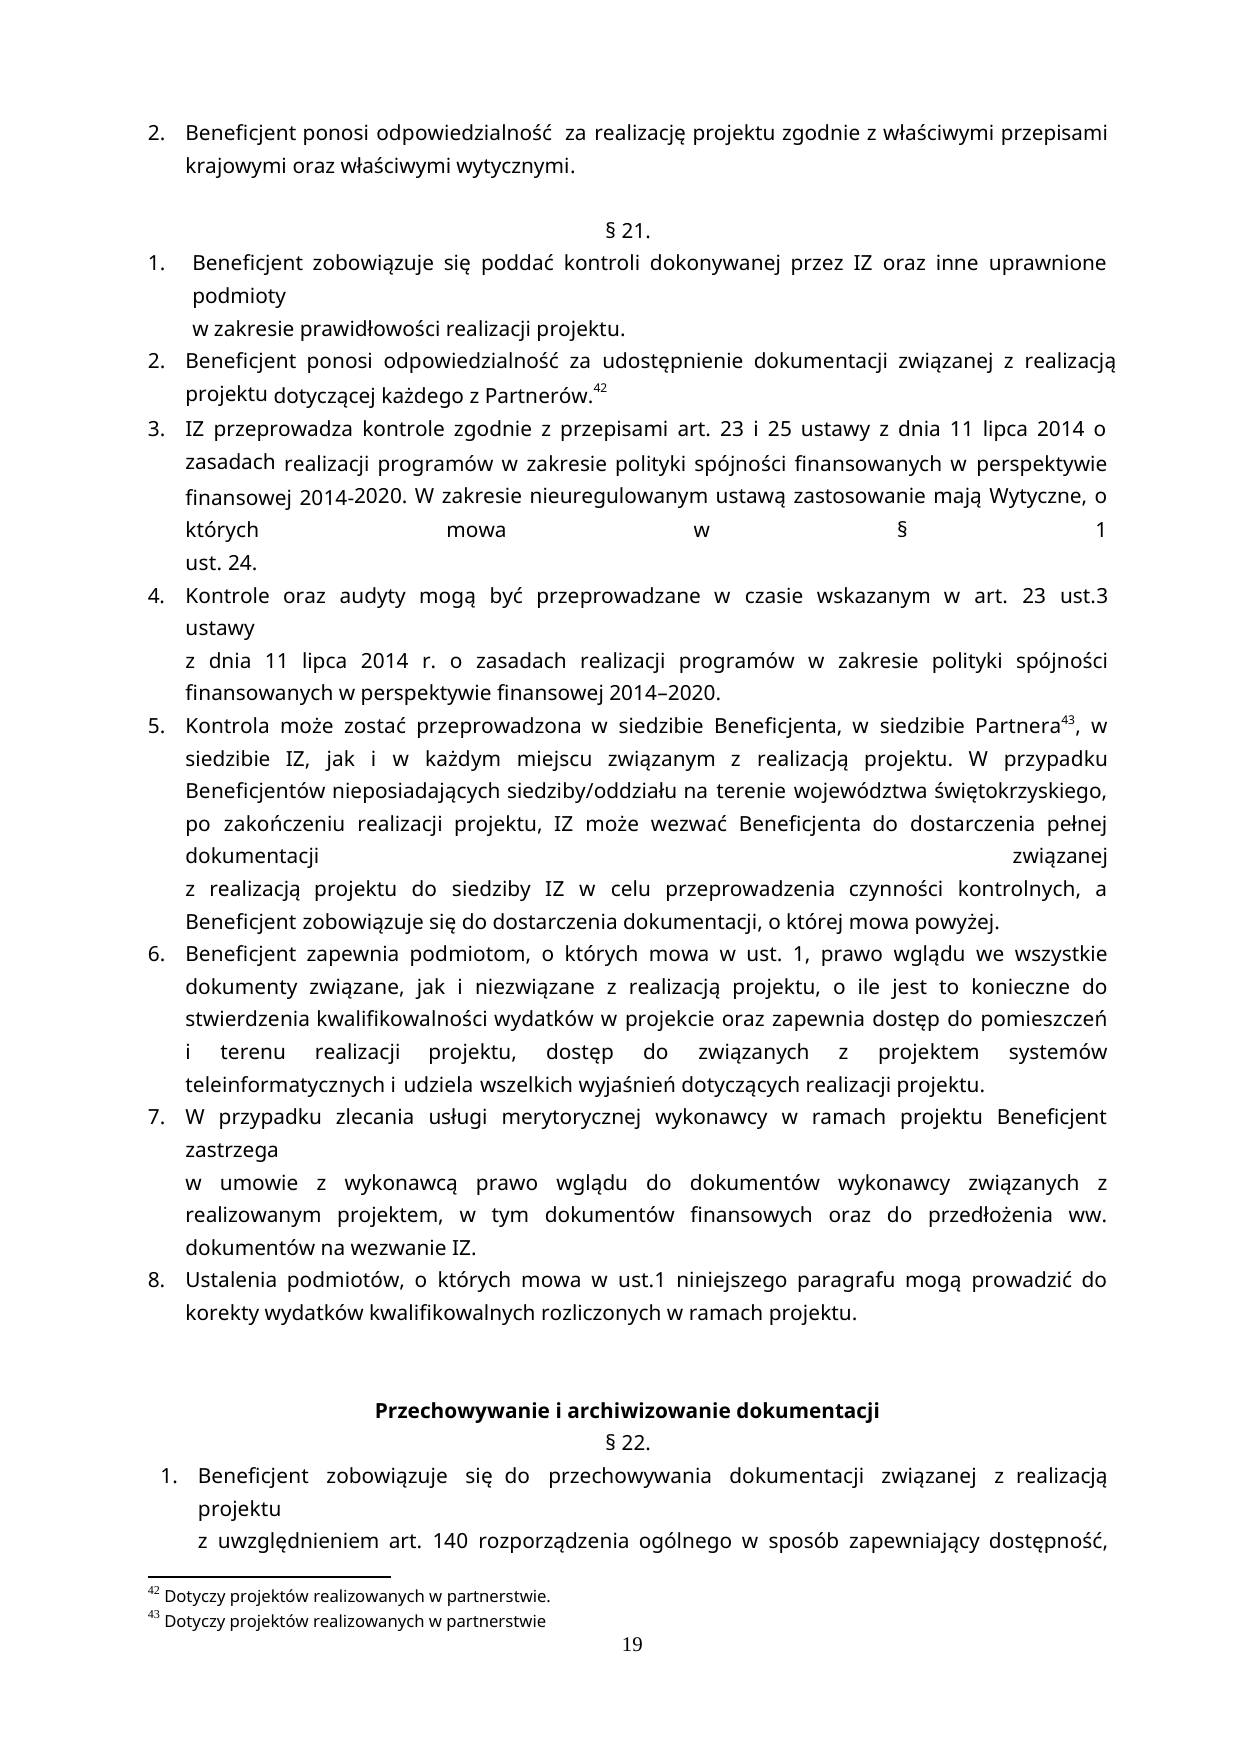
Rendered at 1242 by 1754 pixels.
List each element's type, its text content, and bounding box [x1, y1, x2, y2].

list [160, 1461, 1108, 1555]
list Ustalenia podmiotów, o których mowa w ust.1 niniejszego paragrafu mogą prowadzić do korekty wydatków kwalifikowalnych rozliczonych w ramach projektu. [148, 1265, 1107, 1326]
list Kontrola może zostać przeprowadzona w siedzibie Beneficjenta, w siedzibie Partnera, w siedzibie IZ, jak i w każdym miejscu związanym z realizacją projektu. W przypadku Beneficjentów nieposiadających siedziby/oddziału na terenie województwa świętokrzyskiego, po zakończeniu realizacji projektu, IZ może wezwać Beneficjenta do dostarczenia pełnej dokumentacji związanej z realizacją projektu do siedziby IZ w celu przeprowadzenia czynności kontrolnych, a Beneficjent zobowiązuje się do dostarczenia dokumentacji, o której mowa powyżej. [148, 711, 1108, 935]
list Beneficjent zobowiązuje się poddać kontroli dokonywanej przez IZ oraz inne uprawnione podmioty w zakresie prawidłowości realizacji projektu. [148, 248, 1107, 342]
list Beneficjent ponosi odpowiedzialność za udostępnienie dokumentacji związanej z realizacją projektu dotyczącej każdego z Partnerów. [148, 346, 1116, 410]
list Beneficjent ponosi odpowiedzialność za realizację projektu zgodnie z właściwymi przepisami krajowymi oraz właściwymi wytycznymi. [148, 118, 1108, 179]
text § 21. [605, 216, 659, 244]
list Beneficjent zapewnia podmiotom, o których mowa w ust. 1, prawo wglądu we wszystkie dokumenty związane, jak i niezwiązane z realizacją projektu, o ile jest to konieczne do stwierdzenia kwalifikowalności wydatków w projekcie oraz zapewnia dostęp do pomieszczeń i terenu realizacji projektu, dostęp do związanych z projektem systemów teleinformatycznych i udziela wszelkich wyjaśnień dotyczących realizacji projektu. [148, 939, 1108, 1098]
list W przypadku zlecania usługi merytorycznej wykonawcy w ramach projektu Beneficjent zastrzega w umowie z wykonawcą prawo wglądu do dokumentów wykonawcy związanych z realizowanym projektem, w tym dokumentów finansowych oraz do przedłożenia ww. dokumentów na wezwanie IZ. [148, 1102, 1108, 1261]
list IZ przeprowadza kontrole zgodnie z przepisami art. 23 i 25 ustawy z dnia 11 lipca 2014 o zasadach realizacji programów w zakresie polityki spójności finansowanych w perspektywie finansowej 2014-2020. W zakresie nieuregulowanym ustawą zastosowanie mają Wytyczne, o których mowa w § 1 ust. 24. [148, 414, 1107, 577]
text Przechowywanie i archiwizowanie dokumentacji [374, 1396, 889, 1424]
list Kontrole oraz audyty mogą być przeprowadzane w czasie wskazanym w art. 23 ust.3 ustawy z dnia 11 lipca 2014 r. o zasadach realizacji programów w zakresie polityki spójności finansowanych w perspektywie finansowej 2014–2020. [148, 581, 1108, 707]
text § 22. [605, 1428, 659, 1457]
